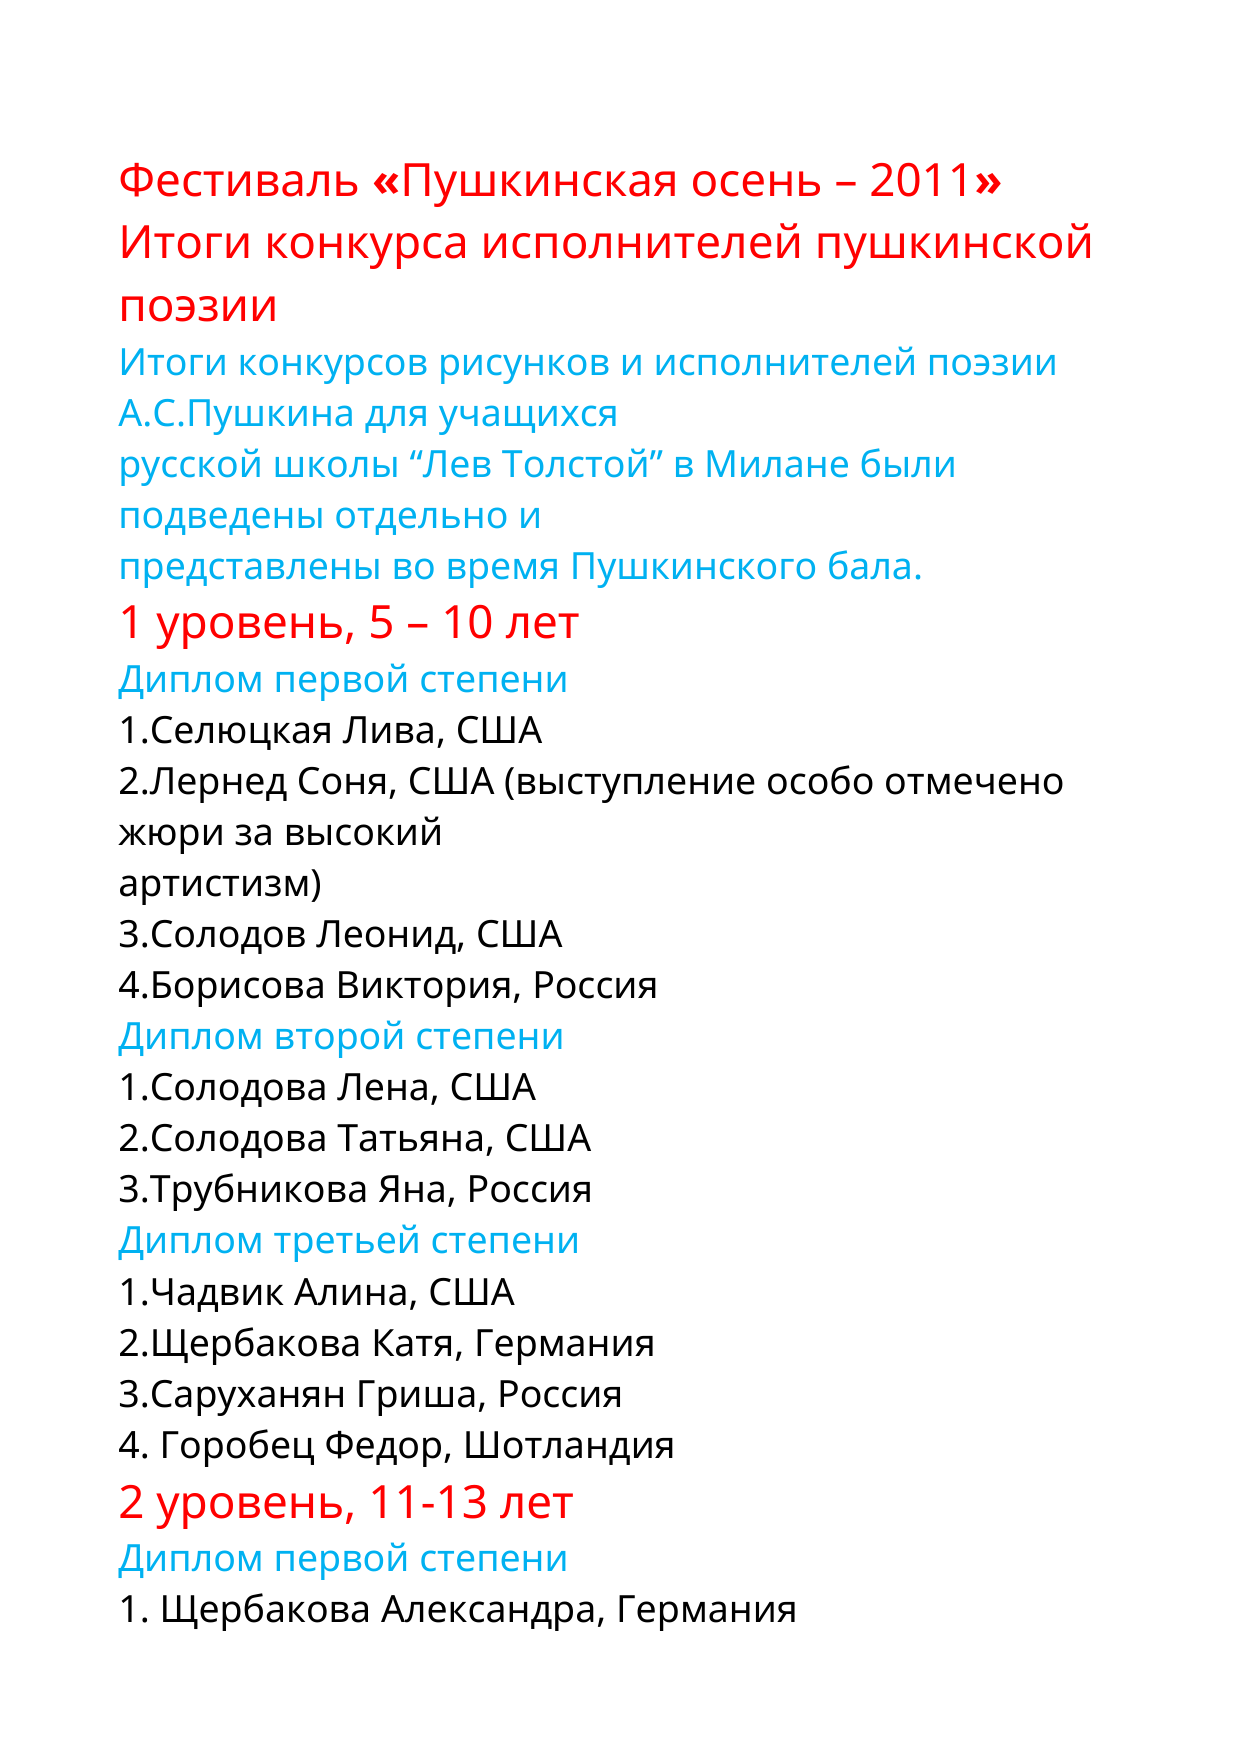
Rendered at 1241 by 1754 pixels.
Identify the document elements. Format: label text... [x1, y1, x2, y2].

text представлены во время Пушкинского бала. [118, 539, 1122, 590]
text Диплом второй степени [118, 1010, 1122, 1061]
text 1.Чадвик Алина, США [118, 1265, 1122, 1316]
text Итоги конкурса исполнителей пушкинской поэзии [118, 210, 1122, 335]
text 3.Трубникова Яна, Россия [118, 1163, 1122, 1214]
text артистизм) [118, 857, 1122, 908]
text Диплом первой степени [118, 1531, 1122, 1582]
text Диплом первой степени [118, 652, 1122, 703]
text 2.Щербакова Катя, Германия [118, 1316, 1122, 1367]
text 1.Селюцкая Лива, США [118, 703, 1122, 754]
text 1 уровень, 5 – 10 лет [118, 590, 1122, 652]
text Итоги конкурсов рисунков и исполнителей поэзии А.С.Пушкина для учащихся [118, 335, 1122, 437]
text 2.Лернед Соня, США (выступление особо отмечено жюри за высокий [118, 754, 1122, 857]
text 2 уровень, 11-13 лет [118, 1469, 1122, 1531]
text Фестиваль «Пушкинская осень – 2011» [118, 148, 1122, 210]
text 2.Солодова Татьяна, США [118, 1112, 1122, 1163]
text 4.Борисова Виктория, Россия [118, 959, 1122, 1010]
text русской школы “Лев Толстой” в Милане были подведены отдельно и [118, 437, 1122, 539]
text 3.Солодов Леонид, США [118, 908, 1122, 959]
text 1. Щербакова Александра, Германия [118, 1582, 1122, 1633]
text 1.Солодова Лена, США [118, 1061, 1122, 1112]
text Диплом третьей степени [118, 1214, 1122, 1265]
text 4. Горобец Федор, Шотландия [118, 1418, 1122, 1469]
text 3.Саруханян Гриша, Россия [118, 1367, 1122, 1418]
